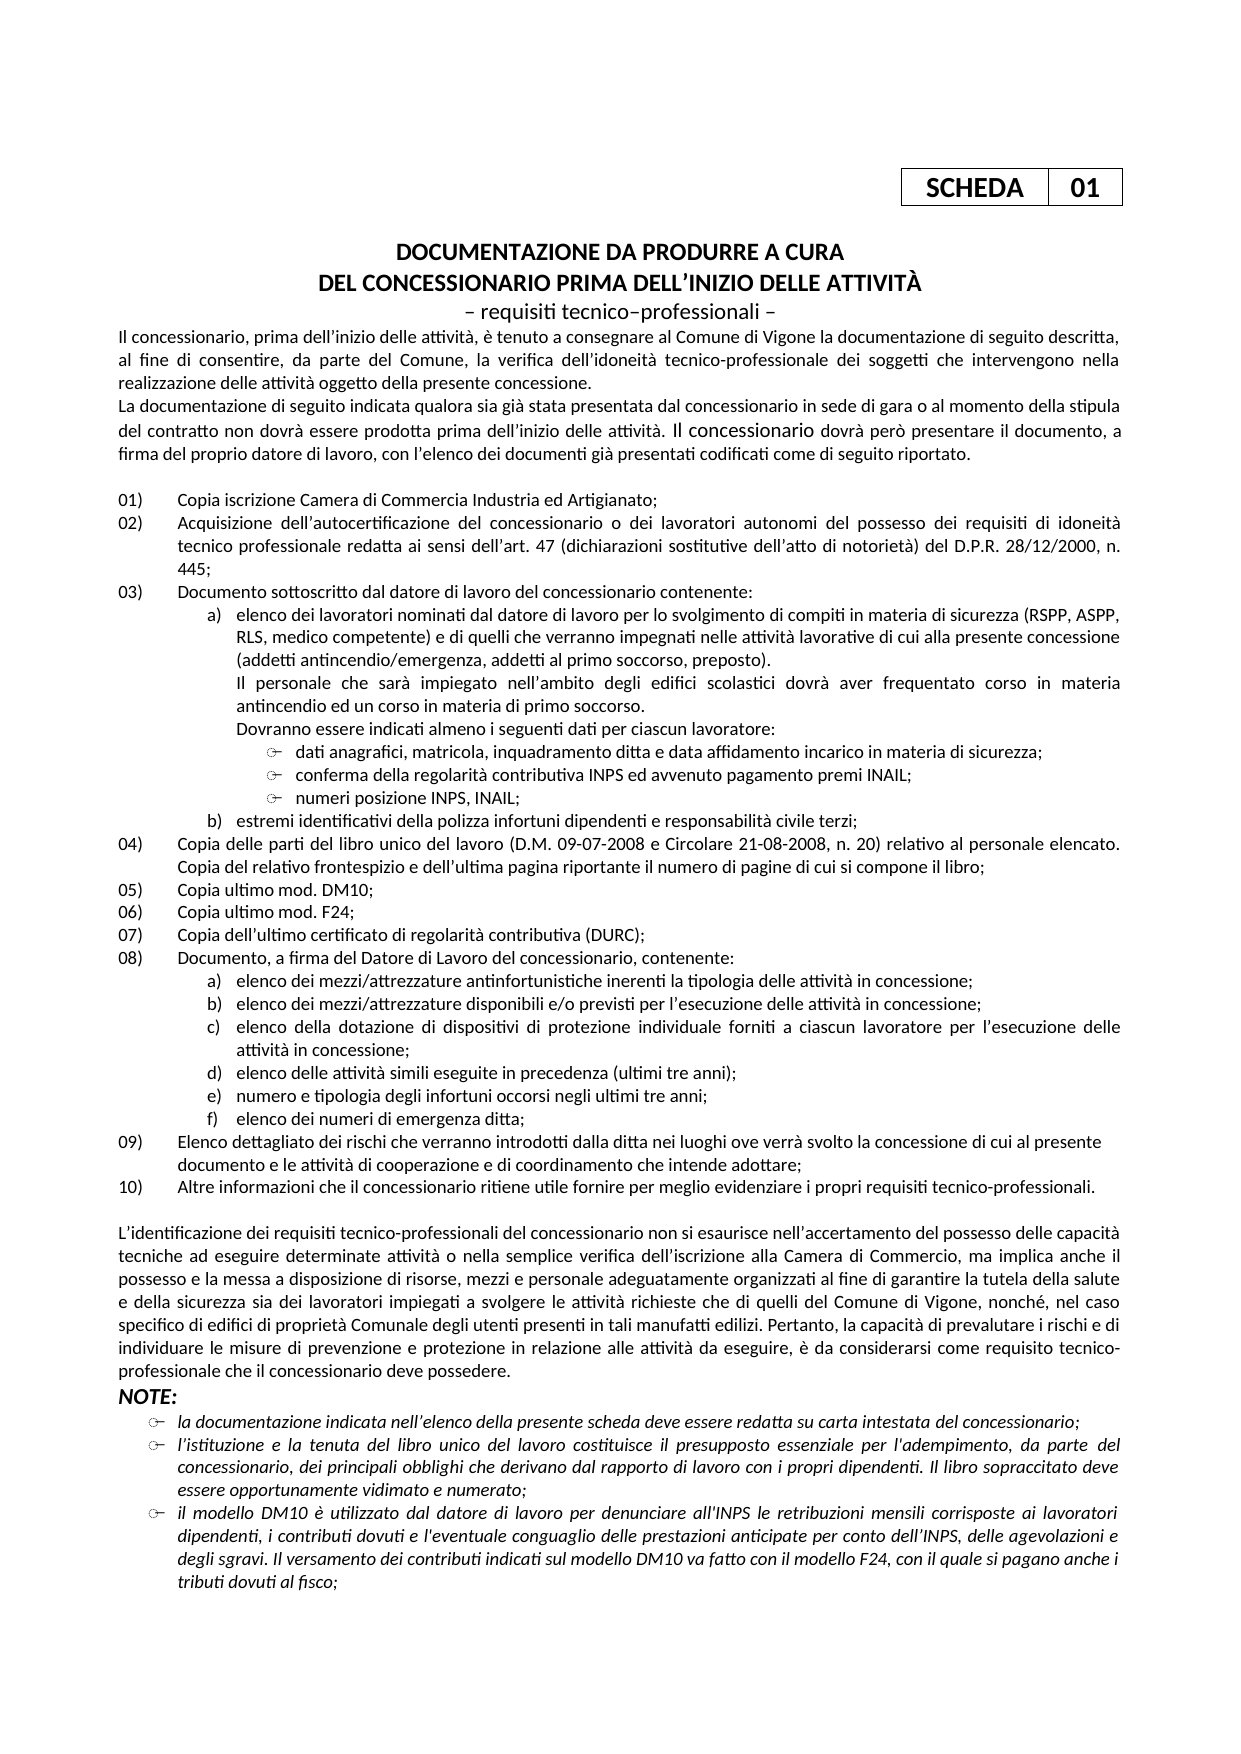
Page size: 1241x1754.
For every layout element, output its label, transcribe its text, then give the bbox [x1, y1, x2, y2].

list elenco dei numeri di emergenza ditta; [207, 1107, 1122, 1130]
table_header 01 [1049, 169, 1122, 204]
text 08) Documento, a firma del Datore di Lavoro del concessionario, contenente: [118, 946, 1122, 969]
list elenco dei mezzi/attrezzature disponibili e/o previsti per l’esecuzione delle attività in concessione; [207, 992, 1122, 1015]
list il modello DM10 è utilizzato dal datore di lavoro per denunciare all'INPS le retribuzioni mensili corrisposte ai lavoratori dipendenti, i contributi dovuti e l'eventuale conguaglio delle prestazioni anticipate per conto dell’INPS, delle agevolazioni e degli sgravi. Il versamento dei contributi indicati sul modello DM10 va fatto con il modello F24, con il quale si pagano anche i tributi dovuti al fisco; [148, 1502, 1122, 1593]
text Il personale che sarà impiegato nell’ambito degli edifici scolastici dovrà aver frequentato corso in materia antincendio ed un corso in materia di primo soccorso. [236, 671, 1122, 717]
text 05) Copia ultimo mod. DM10; [118, 878, 1122, 901]
text DOCUMENTAZIONE DA PRODURRE A CURA [118, 236, 1122, 267]
list elenco delle attività simili eseguite in precedenza (ultimi tre anni); [207, 1061, 1122, 1084]
list elenco dei mezzi/attrezzature antinfortunistiche inerenti la tipologia delle attività in concessione; [207, 969, 1122, 992]
text – requisiti tecnico–professionali – [118, 297, 1122, 325]
text 10) Altre informazioni che il concessionario ritiene utile fornire per meglio evidenziare i propri requisiti tecnico-professionali. [118, 1176, 1122, 1198]
list estremi identificativi della polizza infortuni dipendenti e responsabilità civile terzi; [207, 809, 1122, 832]
text 09) Elenco dettagliato dei rischi che verranno introdotti dalla ditta nei luoghi ove verrà svolto la concessione di cui al presente documento e le attività di cooperazione e di coordinamento che intende adottare; [118, 1130, 1122, 1176]
text Il concessionario, prima dell’inizio delle attività, è tenuto a consegnare al Comune di Vigone la documentazione di seguito descritta, al fine di consentire, da parte del Comune, la verifica dell’idoneità tecnico-professionale dei soggetti che intervengono nella realizzazione delle attività oggetto della presente concessione. [118, 325, 1122, 394]
text 02) Acquisizione dell’autocertificazione del concessionario o dei lavoratori autonomi del possesso dei requisiti di idoneità tecnico professionale redatta ai sensi dell’art. 47 (dichiarazioni sostitutive dell’atto di notorietà) del D.P.R. 28/12/2000, n. 445; [118, 511, 1122, 580]
list la documentazione indicata nell’elenco della presente scheda deve essere redatta su carta intestata del concessionario; [148, 1410, 1122, 1433]
text Dovranno essere indicati almeno i seguenti dati per ciascun lavoratore: [162, 717, 1122, 740]
text 07) Copia dell’ultimo certificato di regolarità contributiva (DURC); [118, 923, 1122, 946]
list numeri posizione INPS, INAIL; [266, 786, 1122, 809]
text 03) Documento sottoscritto dal datore di lavoro del concessionario contenente: [118, 580, 1122, 603]
text 01) Copia iscrizione Camera di Commercia Industria ed Artigianato; [118, 488, 1122, 511]
text DEL CONCESSIONARIO PRIMA DELL’INIZIO DELLE ATTIVITÀ [118, 267, 1122, 297]
text La documentazione di seguito indicata qualora sia già stata presentata dal concessionario in sede di gara o al momento della stipula del contratto non dovrà essere prodotta prima dell’inizio delle attività. Il concessionario dovrà però presentare il documento, a firma del proprio datore di lavoro, con l’elenco dei documenti già presentati codificati come di seguito riportato. [118, 394, 1122, 465]
list numero e tipologia degli infortuni occorsi negli ultimi tre anni; [207, 1084, 1122, 1107]
list dati anagrafici, matricola, inquadramento ditta e data affidamento incarico in materia di sicurezza; [266, 740, 1122, 763]
list l’istituzione e la tenuta del libro unico del lavoro costituisce il presupposto essenziale per l'adempimento, da parte del concessionario, dei principali obblighi che derivano dal rapporto di lavoro con i propri dipendenti. Il libro sopraccitato deve essere opportunamente vidimato e numerato; [148, 1433, 1122, 1502]
list elenco dei lavoratori nominati dal datore di lavoro per lo svolgimento di compiti in materia di sicurezza (RSPP, ASPP, RLS, medico competente) e di quelli che verranno impegnati nelle attività lavorative di cui alla presente concessione (addetti antincendio/emergenza, addetti al primo soccorso, preposto). [207, 603, 1122, 671]
text NOTE: [118, 1382, 1122, 1410]
text 04) Copia delle parti del libro unico del lavoro (D.M. 09-07-2008 e Circolare 21-08-2008, n. 20) relativo al personale elencato. Copia del relativo frontespizio e dell’ultima pagina riportante il numero di pagine di cui si compone il libro; [118, 832, 1122, 878]
text L’identificazione dei requisiti tecnico-professionali del concessionario non si esaurisce nell’accertamento del possesso delle capacità tecniche ad eseguire determinate attività o nella semplice verifica dell’iscrizione alla Camera di Commercio, ma implica anche il possesso e la messa a disposizione di risorse, mezzi e personale adeguatamente organizzati al fine di garantire la tutela della salute e della sicurezza sia dei lavoratori impiegati a svolgere le attività richieste che di quelli del Comune di Vigone, nonché, nel caso specifico di edifici di proprietà Comunale degli utenti presenti in tali manufatti edilizi. Pertanto, la capacità di prevalutare i rischi e di individuare le misure di prevenzione e protezione in relazione alle attività da eseguire, è da considerarsi come requisito tecnico-professionale che il concessionario deve possedere. [118, 1221, 1122, 1382]
table_header SCHEDA [902, 169, 1048, 204]
text 06) Copia ultimo mod. F24; [118, 901, 1122, 923]
list conferma della regolarità contributiva INPS ed avvenuto pagamento premi INAIL; [266, 763, 1122, 786]
list elenco della dotazione di dispositivi di protezione individuale forniti a ciascun lavoratore per l’esecuzione delle attività in concessione; [207, 1015, 1122, 1061]
